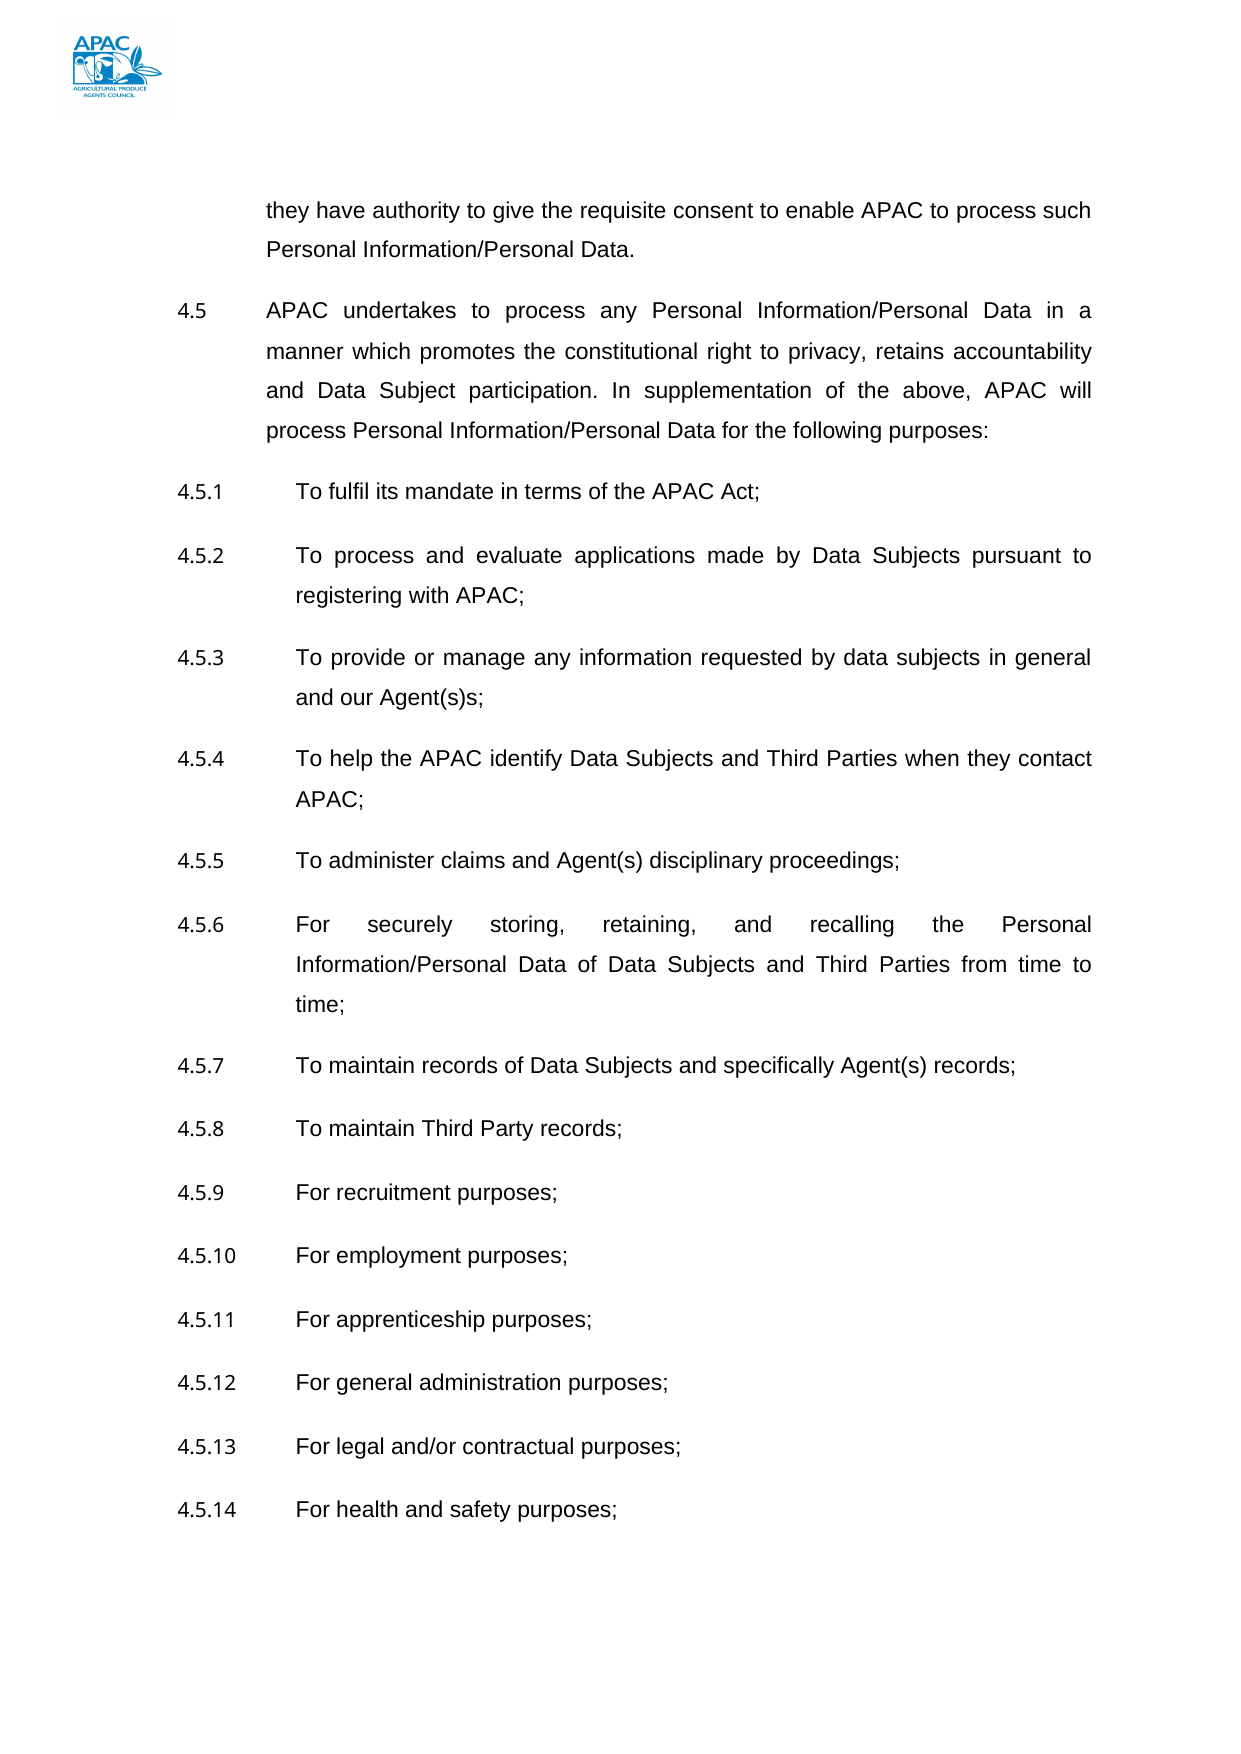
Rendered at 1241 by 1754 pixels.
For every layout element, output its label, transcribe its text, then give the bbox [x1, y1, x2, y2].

text To maintain Third Party records; [177, 1114, 1092, 1143]
text To process and evaluate applications made by Data Subjects pursuant to registering with APAC; [177, 541, 1092, 609]
text For securely storing, retaining, and recalling the Personal Information/Personal Data of Data Subjects and Third Parties from time to time; [177, 910, 1092, 1017]
text For recruitment purposes; [177, 1178, 1092, 1206]
text To help the APAC identify Data Subjects and Third Parties when they contact APAC; [177, 744, 1092, 812]
text For employment purposes; [177, 1241, 1092, 1270]
text To fulfil its mandate in terms of the APAC Act; [177, 477, 1092, 506]
picture [57, 15, 178, 118]
text To maintain records of Data Subjects and specifically Agent(s) records; [177, 1051, 1092, 1079]
text For apprenticeship purposes; [177, 1305, 1092, 1333]
text For legal and/or contractual purposes; [177, 1432, 1092, 1460]
text To administer claims and Agent(s) disciplinary proceedings; [177, 846, 1092, 875]
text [177, 197, 1092, 262]
text For health and safety purposes; [177, 1495, 1092, 1524]
text For general administration purposes; [177, 1368, 1092, 1397]
text APAC undertakes to process any Personal Information/Personal Data in a manner which promotes the constitutional right to privacy, retains accountability and Data Subject participation. In supplementation of the above, APAC will process Personal Information/Personal Data for the following purposes: [177, 296, 1092, 443]
text To provide or manage any information requested by data subjects in general and our Agent(s)s; [177, 643, 1092, 711]
